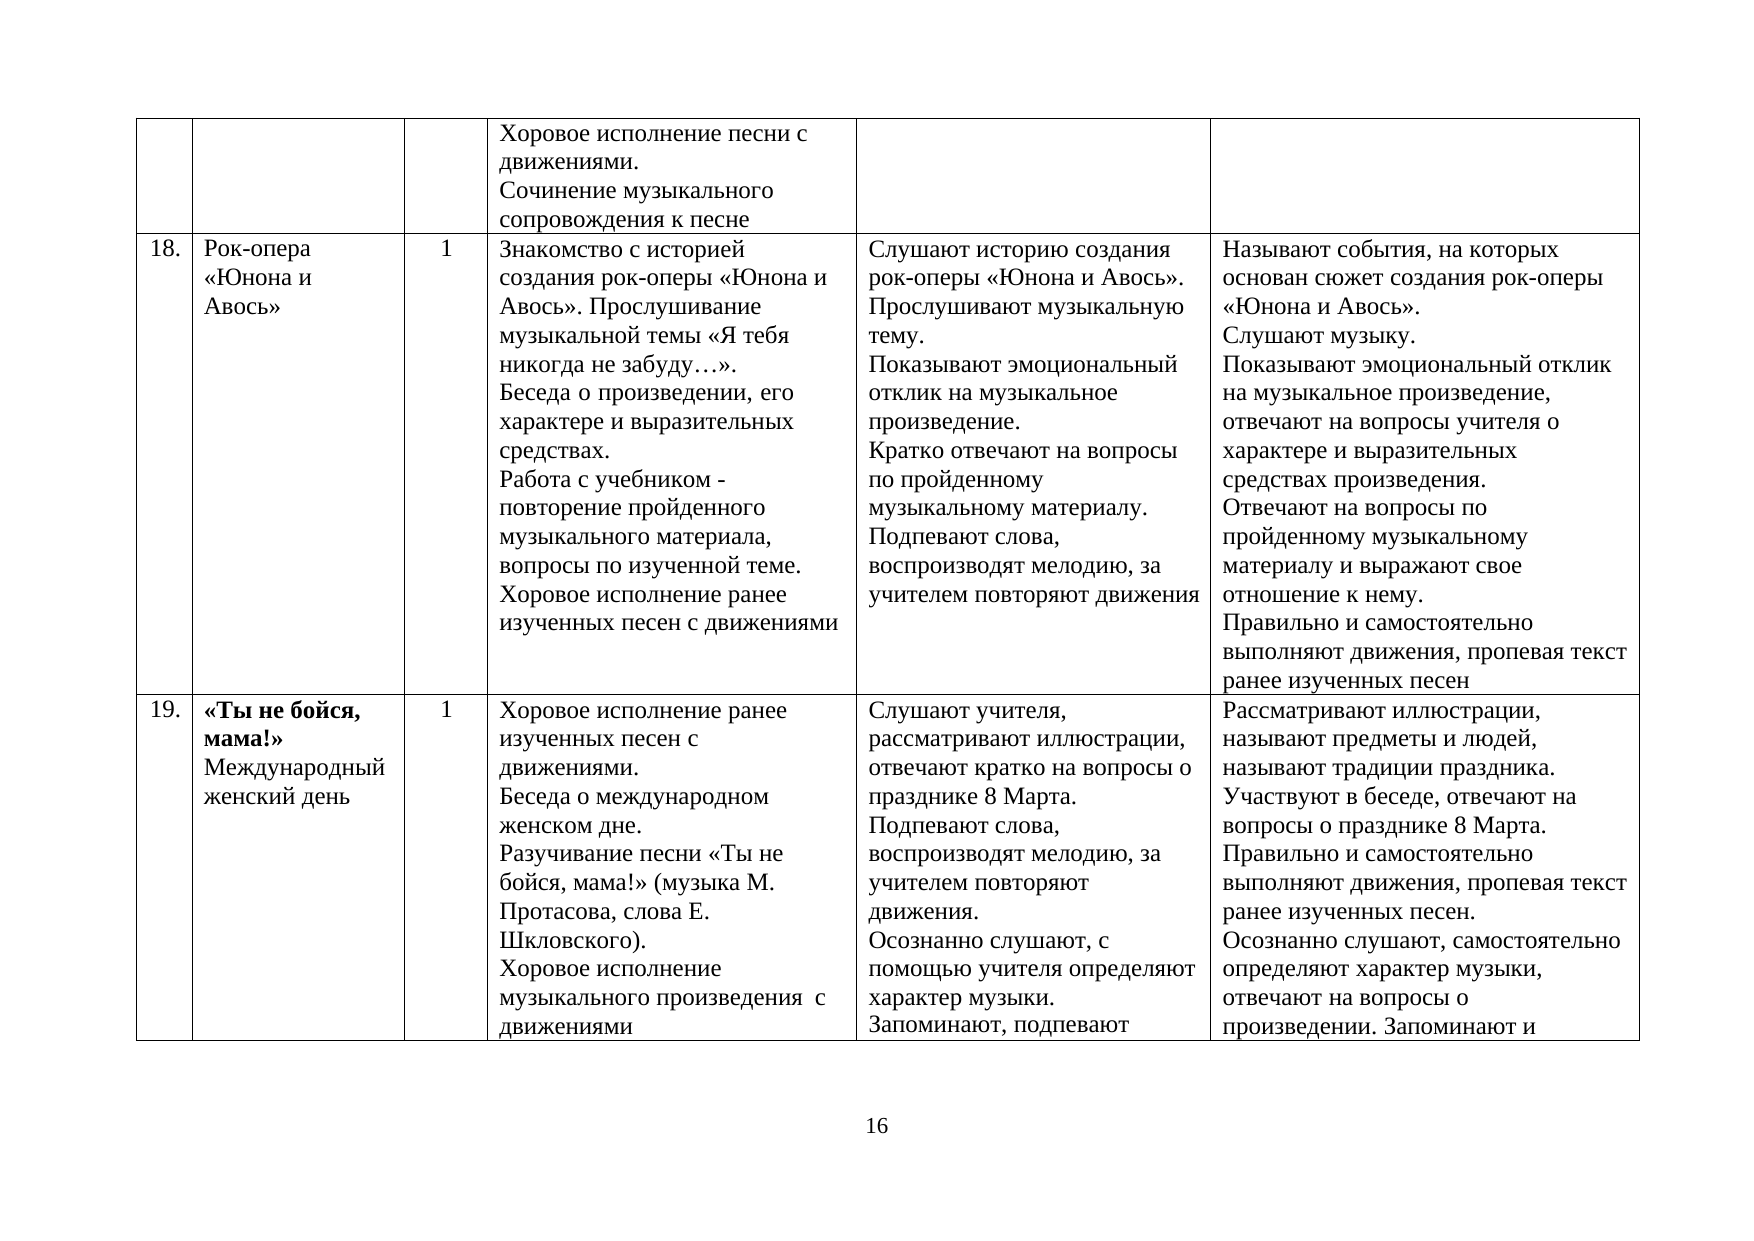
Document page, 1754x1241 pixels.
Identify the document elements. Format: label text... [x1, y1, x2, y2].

table_cell Называют события, на которых основан сюжет создания рок-оперы «Юнона и Авось». Слушают музыку. Показывают эмоциональный отклик на музыкальное произведение, отвечают на вопросы учителя о характере и выразительных средствах произведения. Отвечают на вопросы по пройденному музыкальному материалу и выражают свое отношение к нему. Правильно и самостоятельно выполняют движения, пропевая текст ранее изученных песен [1211, 234, 1639, 694]
table_cell Хоровое исполнение ранее изученных песен с движениями. Беседа о международном женском дне. Разучивание песни «Ты не бойся, мама!» (музыка М. Протасова, слова Е. Шкловского). Хоровое исполнение музыкального произведения с движениями [488, 695, 856, 1040]
table_cell 19. [137, 695, 192, 1040]
table_header Хоровое исполнение песни с движениями. Сочинение музыкального сопровождения к песне [488, 119, 856, 233]
table_cell Рок-опера «Юнона и Авось» [193, 234, 404, 694]
table_cell Слушают историю создания рок-оперы «Юнона и Авось». Прослушивают музыкальную тему. Показывают эмоциональный отклик на музыкальное произведение. Кратко отвечают на вопросы по пройденному музыкальному материалу. Подпевают слова, воспроизводят мелодию, за учителем повторяют движения [857, 234, 1210, 694]
table_cell Рассматривают иллюстрации, называют предметы и людей, называют традиции праздника. Участвуют в беседе, отвечают на вопросы о празднике 8 Марта. Правильно и самостоятельно выполняют движения, пропевая текст ранее изученных песен. Осознанно слушают, самостоятельно определяют характер музыки, отвечают на вопросы о произведении. Запоминают и [1211, 695, 1639, 1040]
table_header [857, 119, 1210, 233]
table_cell 18. [137, 234, 192, 694]
table_header [137, 119, 192, 233]
table_header [405, 119, 487, 233]
table_cell Слушают учителя, рассматривают иллюстрации, отвечают кратко на вопросы о празднике 8 Марта. Подпевают слова, воспроизводят мелодию, за учителем повторяют движения. Осознанно слушают, с помощью учителя определяют характер музыки. Запоминают, подпевают [857, 695, 1210, 1040]
table_header [1211, 119, 1639, 233]
table_cell Знакомство с историей создания рок-оперы «Юнона и Авось». Прослушивание музыкальной темы «Я тебя никогда не забуду…». Беседа о произведении, его характере и выразительных средствах. Работа с учебником - повторение пройденного музыкального материала, вопросы по изученной теме. Хоровое исполнение ранее изученных песен с движениями [488, 234, 856, 694]
table_header [193, 119, 404, 233]
table_cell «Ты не бойся, мама!» Международный женский день [193, 695, 404, 1040]
table_cell 1 [405, 695, 487, 1040]
table_cell 1 [405, 234, 487, 694]
